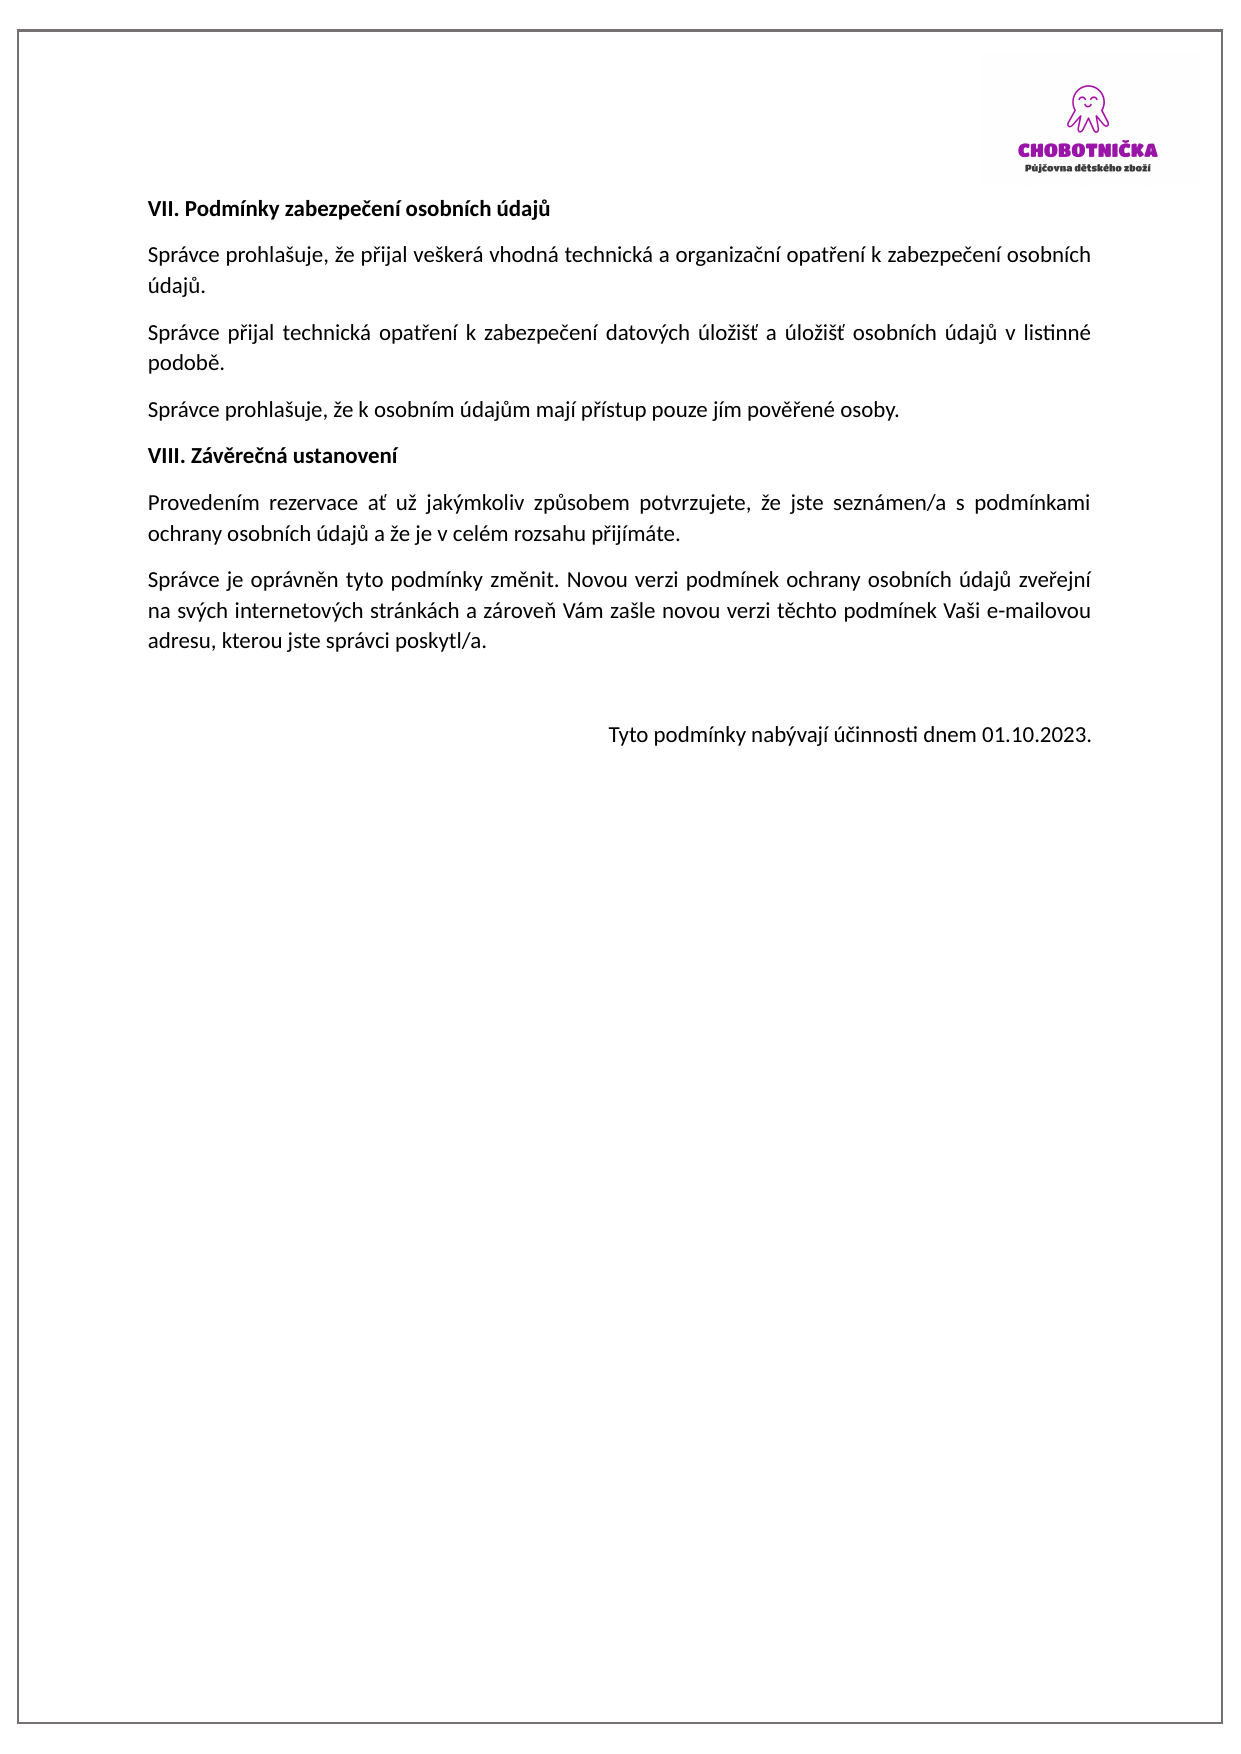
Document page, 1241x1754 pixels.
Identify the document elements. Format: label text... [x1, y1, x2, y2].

picture [979, 51, 1200, 187]
text Provedením rezervace ať už jakýmkoliv způsobem potvrzujete, že jste seznámen/a s podmínkami ochrany osobních údajů a že je v celém rozsahu přijímáte. [148, 488, 1093, 547]
text VII. Podmínky zabezpečení osobních údajů [148, 194, 1093, 222]
text Správce přijal technická opatření k zabezpečení datových úložišť a úložišť osobních údajů v listinné podobě. [148, 318, 1093, 376]
text Správce prohlašuje, že přijal veškerá vhodná technická a organizační opatření k zabezpečení osobních údajů. [148, 241, 1093, 299]
text Správce prohlašuje, že k osobním údajům mají přístup pouze jím pověřené osoby. [148, 395, 1093, 423]
text Správce je oprávněn tyto podmínky změnit. Novou verzi podmínek ochrany osobních údajů zveřejní na svých internetových stránkách a zároveň Vám zašle novou verzi těchto podmínek Vaši e-mailovou adresu, kterou jste správci poskytl/a. [148, 566, 1093, 654]
text Tyto podmínky nabývají účinnosti dnem 01.10.2023. [148, 720, 1093, 748]
text VIII. Závěrečná ustanovení [148, 442, 1093, 470]
